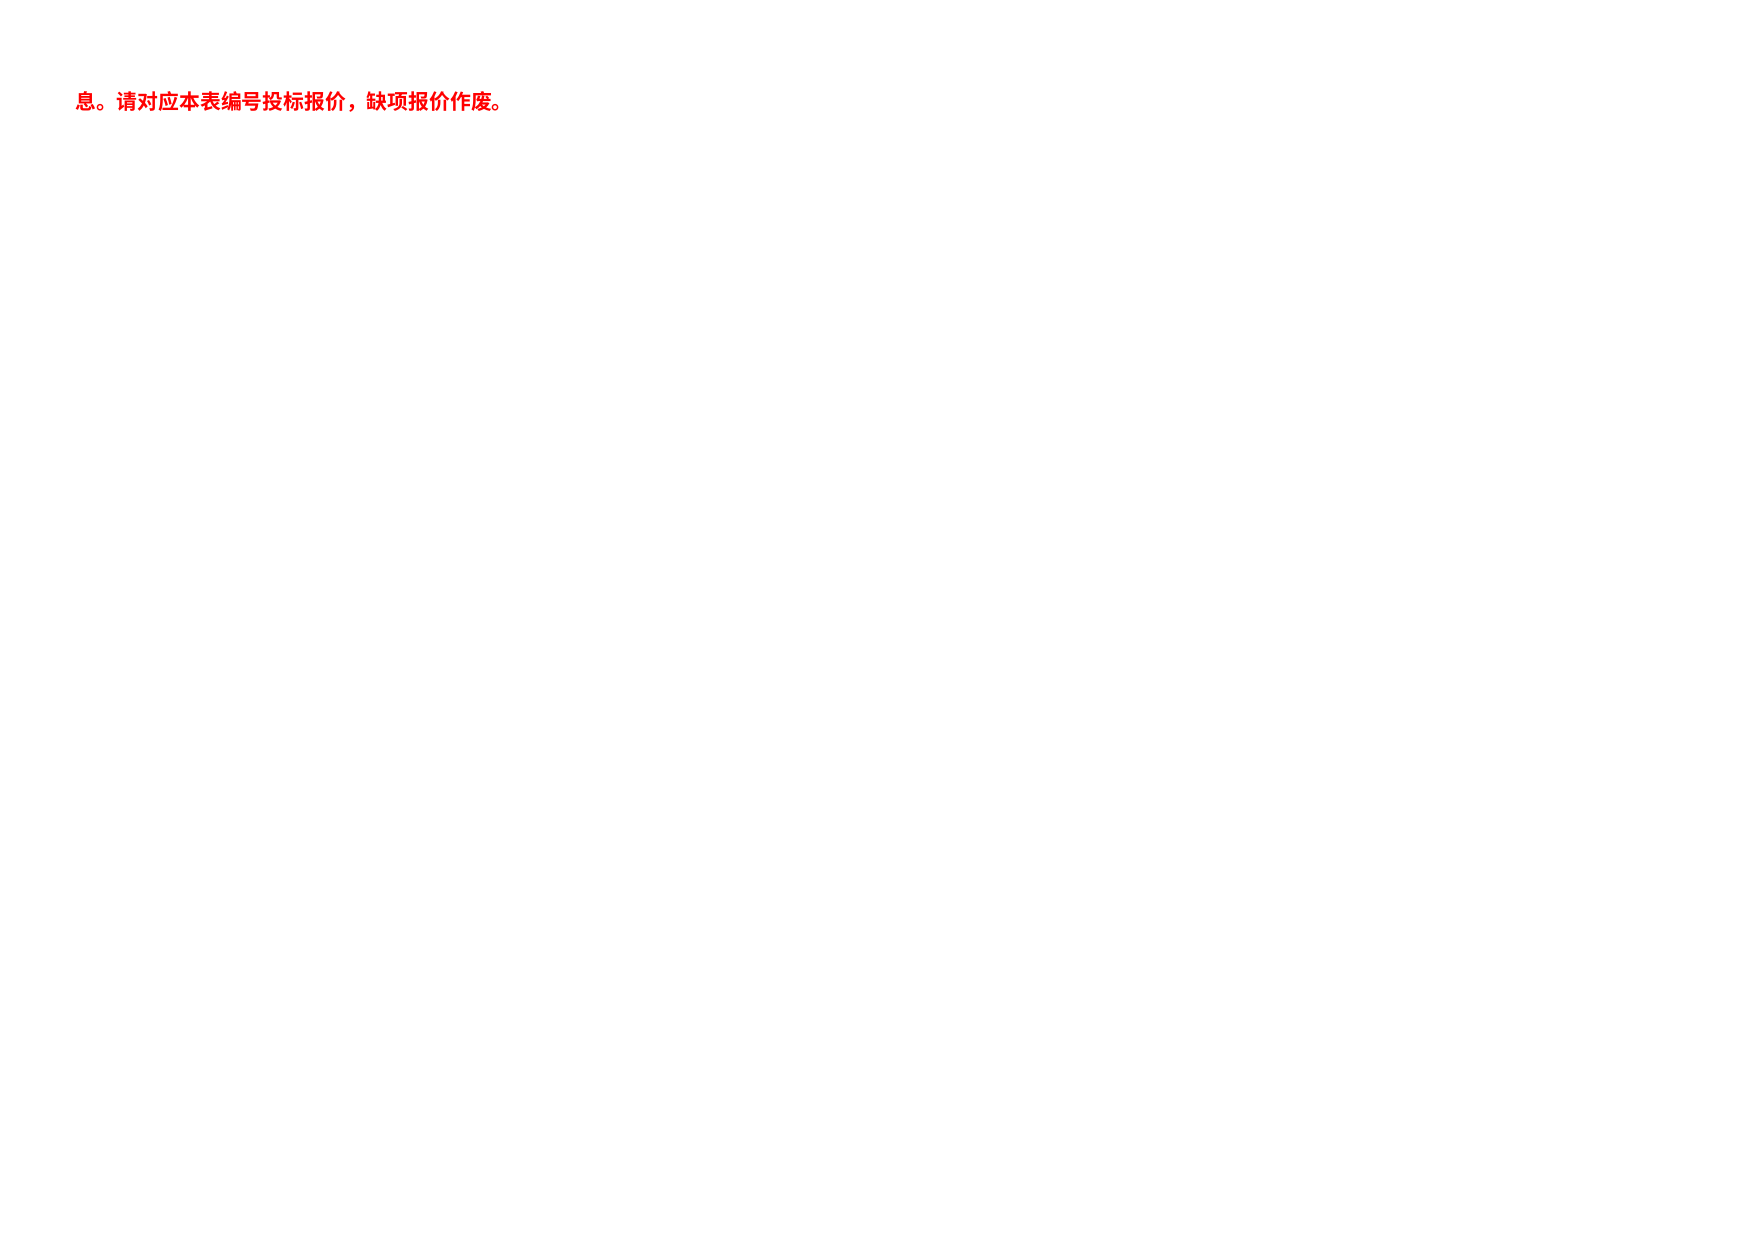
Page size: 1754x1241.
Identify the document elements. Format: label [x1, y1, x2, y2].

text [75, 84, 1679, 116]
